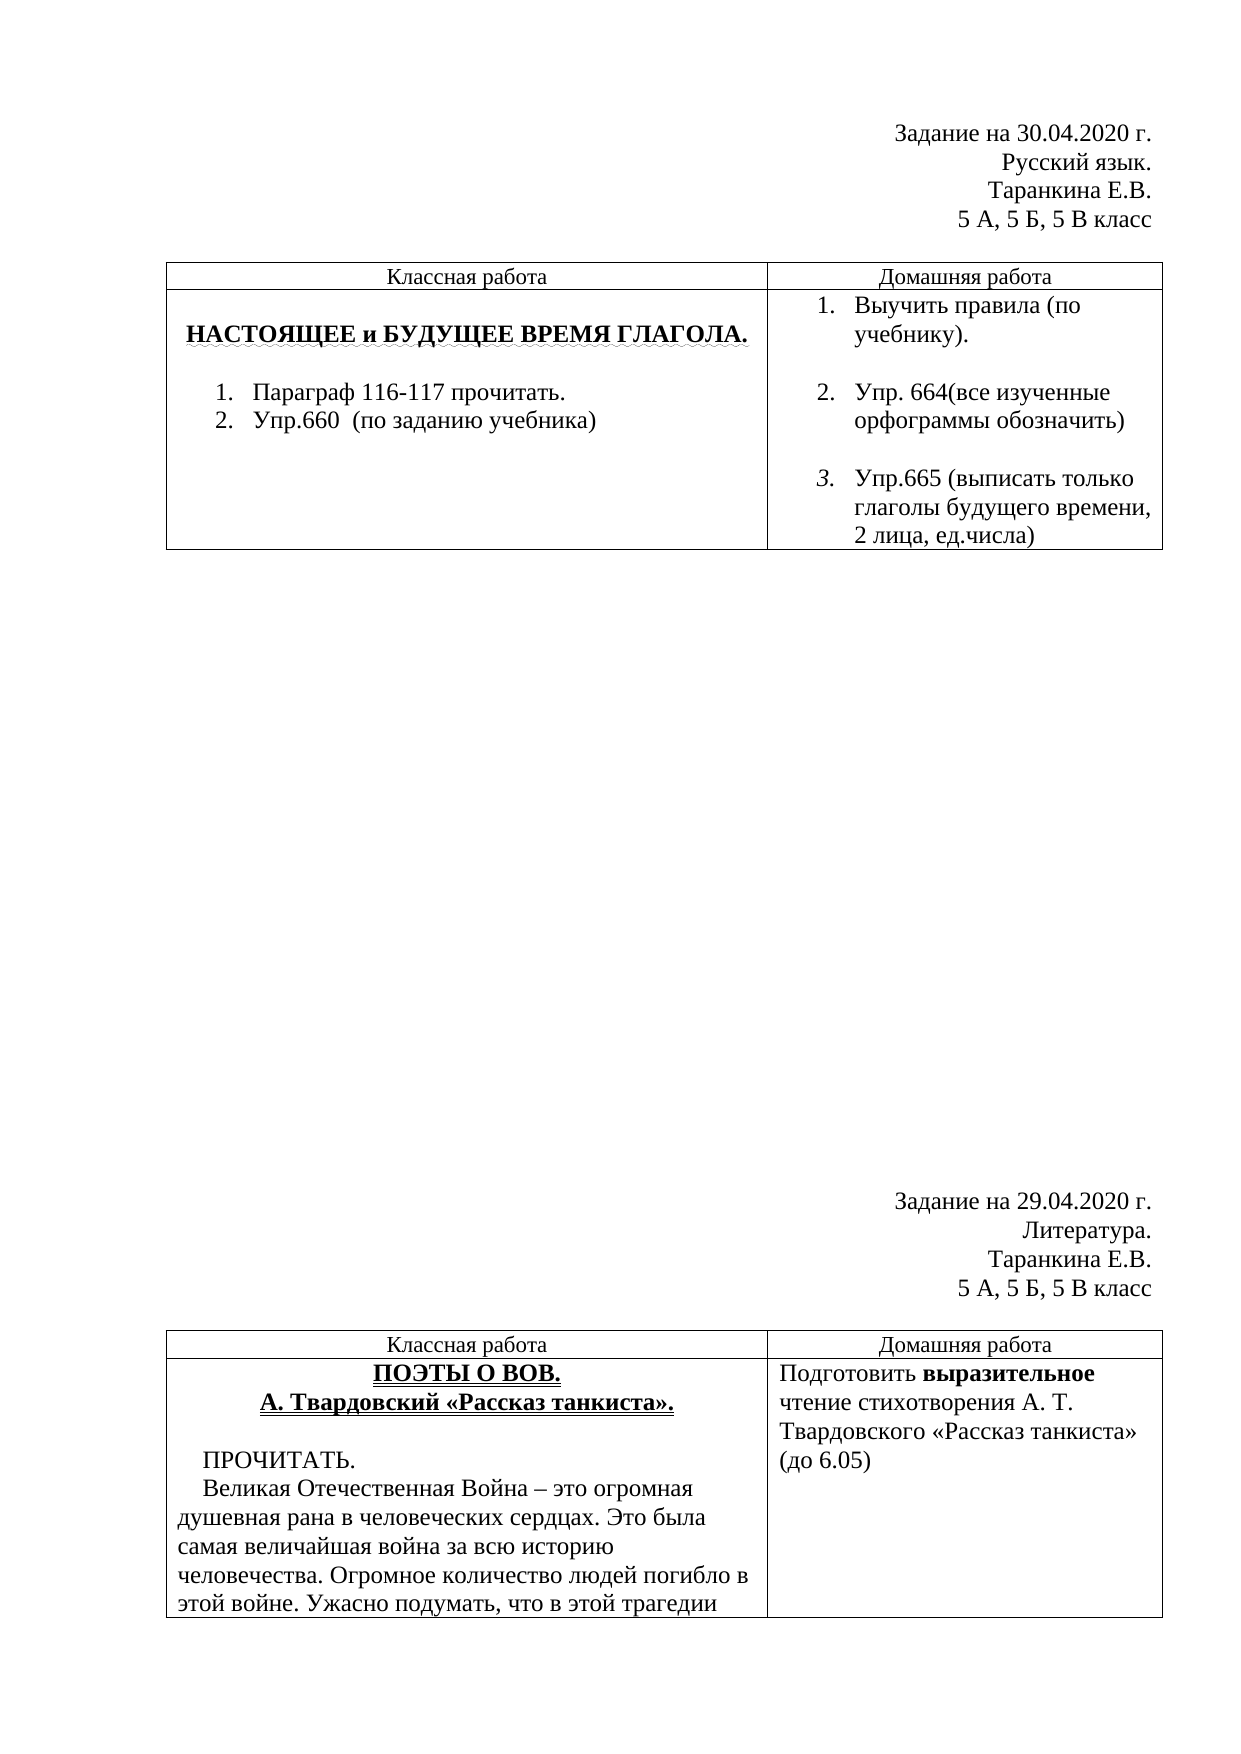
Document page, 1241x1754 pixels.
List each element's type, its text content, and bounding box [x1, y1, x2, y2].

text Таранкина Е.В. [177, 1244, 1152, 1273]
text 5 А, 5 Б, 5 В класс [177, 1273, 1152, 1301]
text Литература. [177, 1215, 1152, 1244]
table_header Домашняя работа [768, 1331, 1162, 1357]
text Русский язык. [177, 147, 1152, 176]
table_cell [167, 1359, 767, 1617]
text Таранкина Е.В. [177, 176, 1152, 204]
table_header Классная работа [167, 263, 767, 289]
text 5 А, 5 Б, 5 В класс [177, 204, 1152, 233]
table_header Домашняя работа [768, 263, 1162, 289]
table_cell Выучить правила (по учебнику). Упр. 664(все изученные орфограммы обозначить) Упр.665 (выписать только глаголы будущего времени, 2 лица, ед.числа) [768, 290, 1162, 549]
table_header Классная работа [167, 1331, 767, 1357]
table_cell НАСТОЯЩЕЕ и БУДУЩЕЕ ВРЕМЯ ГЛАГОЛА. Параграф 116-117 прочитать. Упр.660 (по заданию учебника) [167, 290, 767, 549]
text Задание на 30.04.2020 г. [177, 118, 1152, 147]
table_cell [768, 1359, 1162, 1617]
text Задание на 29.04.2020 г. [177, 1186, 1152, 1215]
